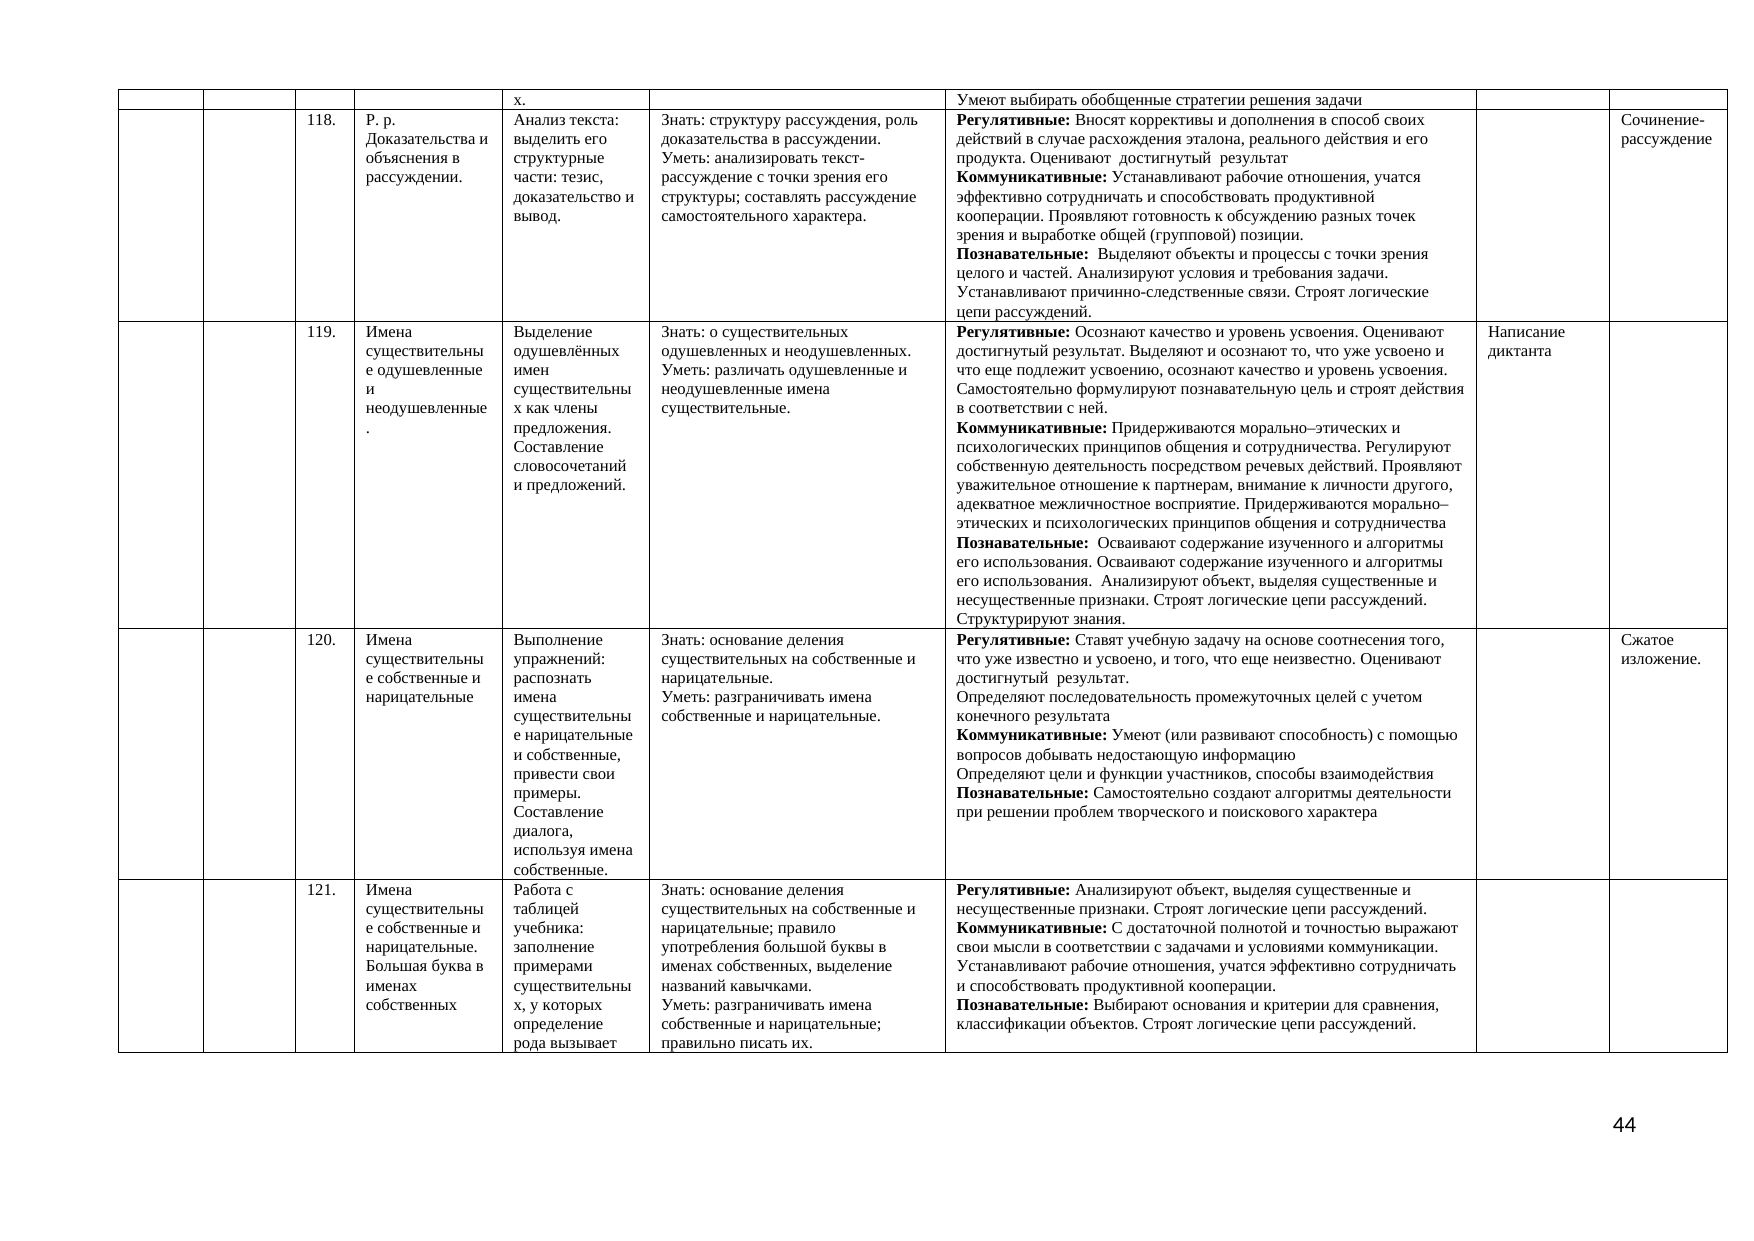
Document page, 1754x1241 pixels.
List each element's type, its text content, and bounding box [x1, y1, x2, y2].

table_cell [1477, 880, 1609, 1052]
table_cell Знать: о существительных одушевленных и неодушевленных. Уметь: различать одушевленные и неодушевленные имена существительные. [650, 322, 945, 628]
table_cell Знать: структуру рассуждения, роль доказательства в рассуждении. Уметь: анализировать текст-рассуждение с точки зрения его структуры; составлять рассуждение самостоятельного характера. [650, 110, 945, 321]
table_cell [1610, 880, 1727, 1052]
table_cell Регулятивные: Осознают качество и уровень усвоения. Оценивают достигнутый результат. Выделяют и осознают то, что уже усвоено и что еще подлежит усвоению, осознают качество и уровень усвоения. Самостоятельно формулируют познавательную цель и строят действия в соответствии с ней. Коммуникативные: Придерживаются морально–этических и психологических принципов общения и сотрудничества. Регулируют собственную деятельность посредством речевых действий. Проявляют уважительное отношение к партнерам, внимание к личности другого, адекватное межличностное восприятие. Придерживаются морально–этических и психологических принципов общения и сотрудничества Познавательные: Осваивают содержание изученного и алгоритмы его использования. Осваивают содержание изученного и алгоритмы его использования. Анализируют объект, выделяя существенные и несущественные признаки. Строят логические цепи рассуждений. Структурируют знания. [946, 322, 1476, 628]
table_cell Анализ текста: выделить его структурные части: тезис, доказательство и вывод. [503, 110, 649, 321]
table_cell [650, 90, 945, 109]
table_cell [204, 880, 295, 1052]
table_cell [119, 880, 203, 1052]
table_cell Регулятивные: Ставят учебную задачу на основе соотнесения того, что уже известно и усвоено, и того, что еще неизвестно. Оценивают достигнутый результат. Определяют последовательность промежуточных целей с учетом конечного результата Коммуникативные: Умеют (или развивают способность) с помощью вопросов добывать недостающую информацию Определяют цели и функции участников, способы взаимодействия Познавательные: Самостоятельно создают алгоритмы деятельности при решении проблем творческого и поискового характера [946, 629, 1476, 878]
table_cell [503, 90, 649, 109]
table_cell Р. р. Доказательства и объяснения в рассуждении. [355, 110, 502, 321]
table_cell Выполнение упражнений: распознать имена существительные нарицательные и собственные, привести свои примеры. Составление диалога, используя имена собственные. [503, 629, 649, 878]
table_cell [204, 322, 295, 628]
table_cell [119, 322, 203, 628]
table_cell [355, 90, 502, 109]
table_cell [296, 90, 354, 109]
table_cell [296, 322, 354, 628]
table_cell [296, 629, 354, 878]
table_cell Имена существительные собственные и нарицательные [355, 629, 502, 878]
table_cell Сочинение-рассуждение [1610, 110, 1727, 321]
table_cell [204, 110, 295, 321]
table_cell [1610, 90, 1727, 109]
table_cell [119, 110, 203, 321]
table_cell [1477, 90, 1609, 109]
table_cell [296, 880, 354, 1052]
table_cell Регулятивные: Вносят коррективы и дополнения в способ своих действий в случае расхождения эталона, реального действия и его продукта. Оценивают достигнутый результат Коммуникативные: Устанавливают рабочие отношения, учатся эффективно сотрудничать и способствовать продуктивной кооперации. Проявляют готовность к обсуждению разных точек зрения и выработке общей (групповой) позиции. Познавательные: Выделяют объекты и процессы с точки зрения целого и частей. Анализируют условия и требования задачи. Устанавливают причинно-следственные связи. Строят логические цепи рассуждений. [946, 110, 1476, 321]
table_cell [650, 880, 945, 1052]
table_cell [204, 90, 295, 109]
table_cell Имена существительные одушевленные и неодушевленные. [355, 322, 502, 628]
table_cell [503, 880, 649, 1052]
table_cell [1477, 629, 1609, 878]
table_cell [1477, 110, 1609, 321]
table_cell [1610, 322, 1727, 628]
table_cell Выделение одушевлённых имен существительных как члены предложения. Составление словосочетаний и предложений. [503, 322, 649, 628]
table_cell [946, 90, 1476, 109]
table_cell [204, 629, 295, 878]
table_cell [946, 880, 1476, 1052]
table_cell Знать: основание деления существительных на собственные и нарицательные. Уметь: разграничивать имена собственные и нарицательные. [650, 629, 945, 878]
table_cell Написание диктанта [1477, 322, 1609, 628]
table_cell [296, 110, 354, 321]
table_cell [119, 90, 203, 109]
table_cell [355, 880, 502, 1052]
table_cell [119, 629, 203, 878]
table_cell Сжатое изложение. [1610, 629, 1727, 878]
